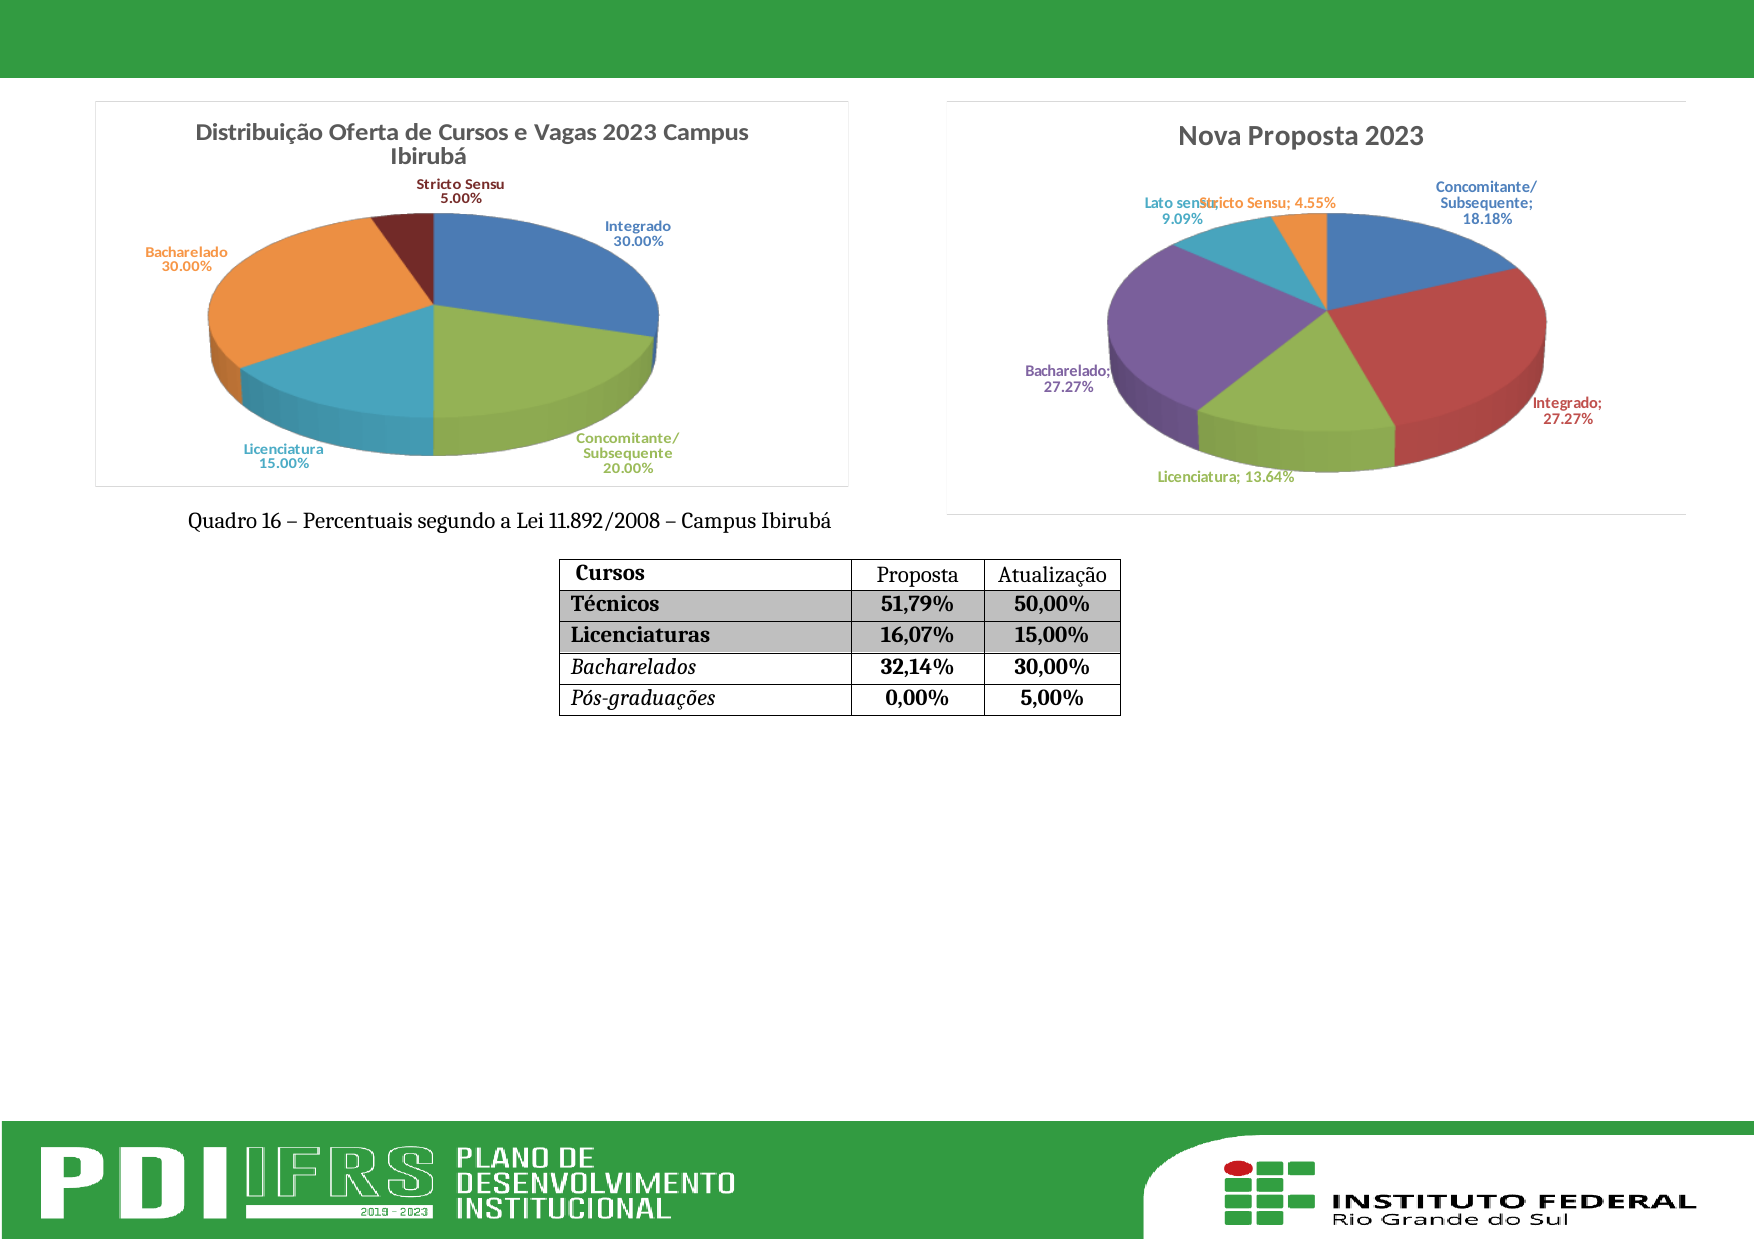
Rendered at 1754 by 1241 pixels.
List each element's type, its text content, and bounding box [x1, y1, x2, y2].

table_cell Técnicos [560, 591, 851, 621]
table_cell 5,00% [985, 685, 1120, 715]
table_cell Bacharelados [560, 654, 851, 684]
picture [0, 0, 1754, 78]
table_header Atualização [985, 560, 1120, 590]
table_cell 16,07% [852, 622, 984, 652]
table_cell Licenciaturas [560, 622, 851, 652]
table_cell 50,00% [985, 591, 1120, 621]
picture [1, 1121, 1754, 1239]
text Quadro 16 – Percentuais segundo a Lei 11.892/2008 – Campus Ibirubá [73, 508, 1606, 534]
table_header Cursos [560, 560, 851, 590]
table_cell 0,00% [852, 685, 984, 715]
table_header Proposta [852, 560, 984, 590]
table_cell 32,14% [852, 654, 984, 684]
table_cell Pós-graduações [560, 685, 851, 715]
table_cell 15,00% [985, 622, 1120, 652]
table_cell 51,79% [852, 591, 984, 621]
table_cell 30,00% [985, 654, 1120, 684]
